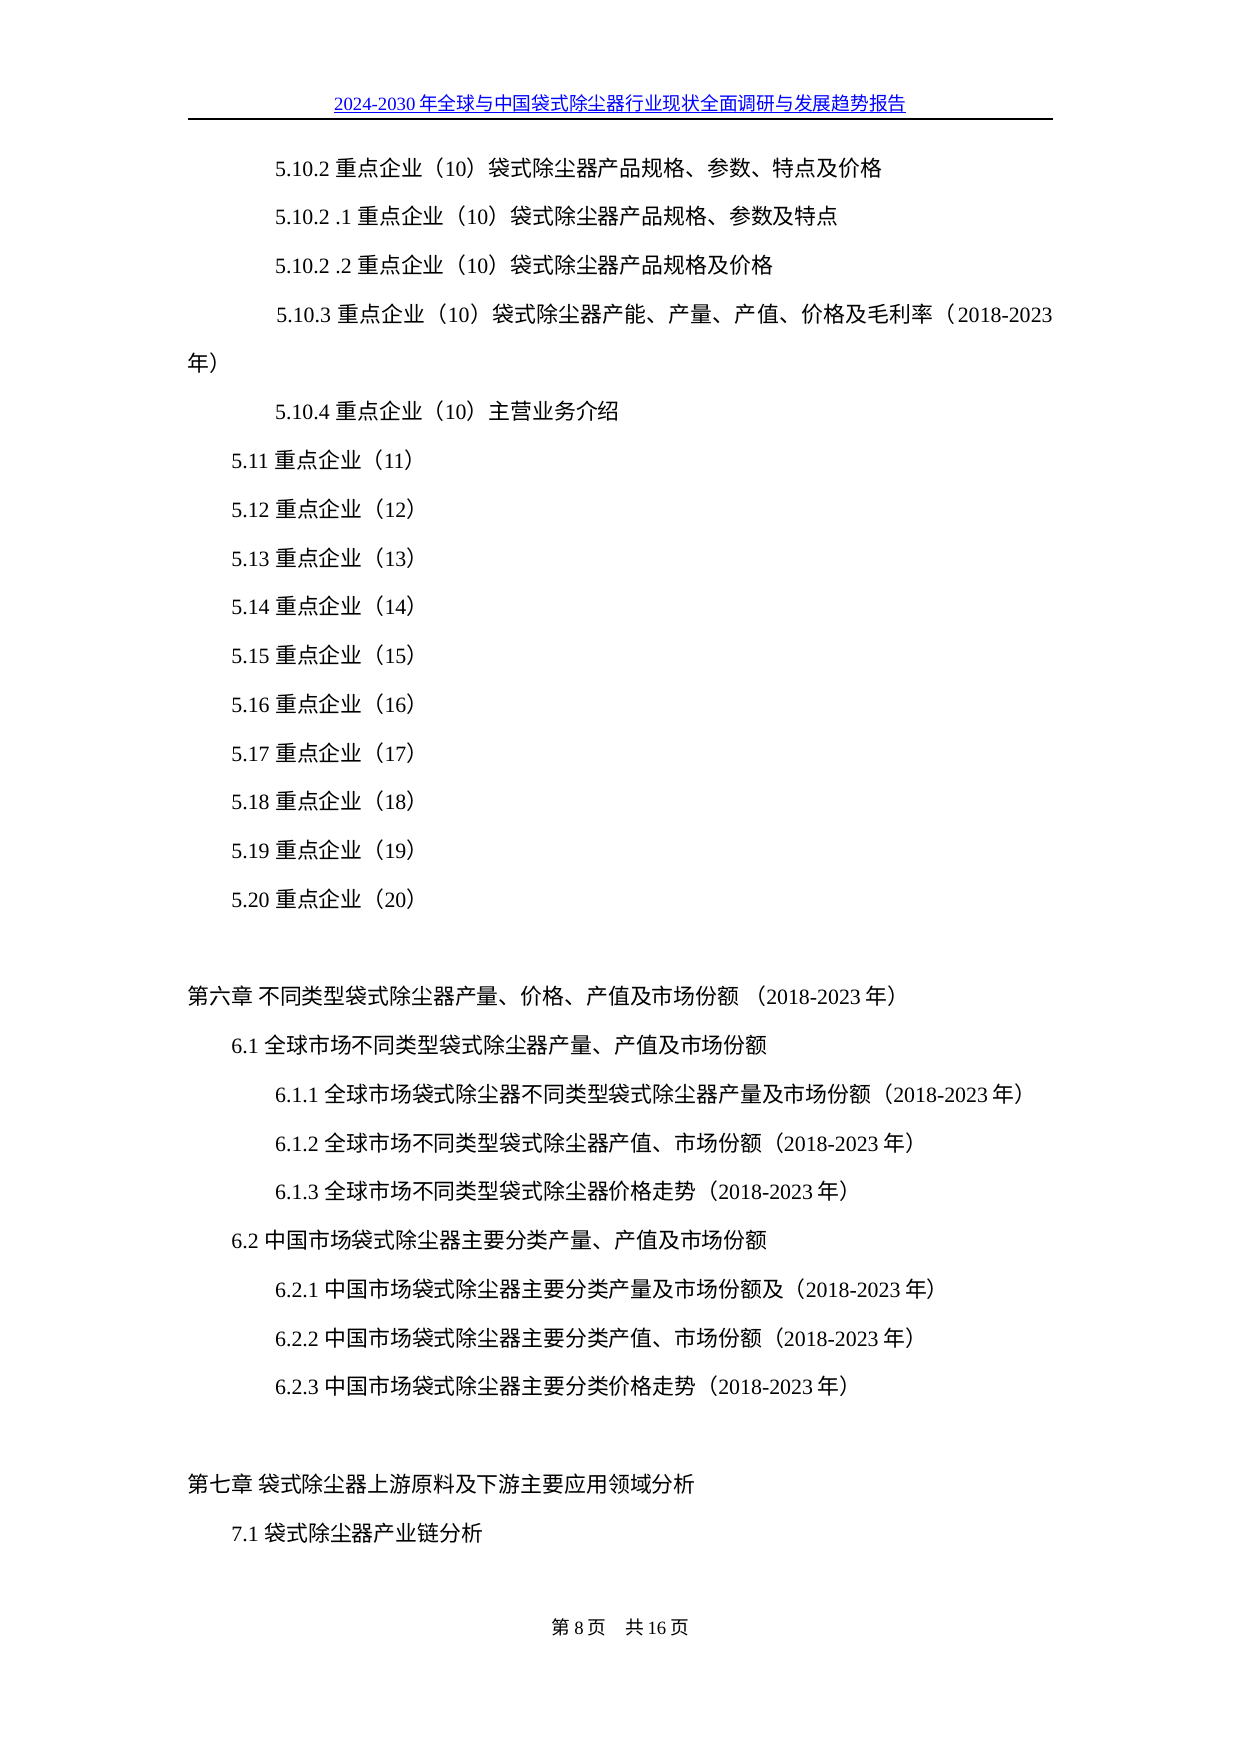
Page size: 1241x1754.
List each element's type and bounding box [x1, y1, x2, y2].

text [187, 150, 1053, 1548]
